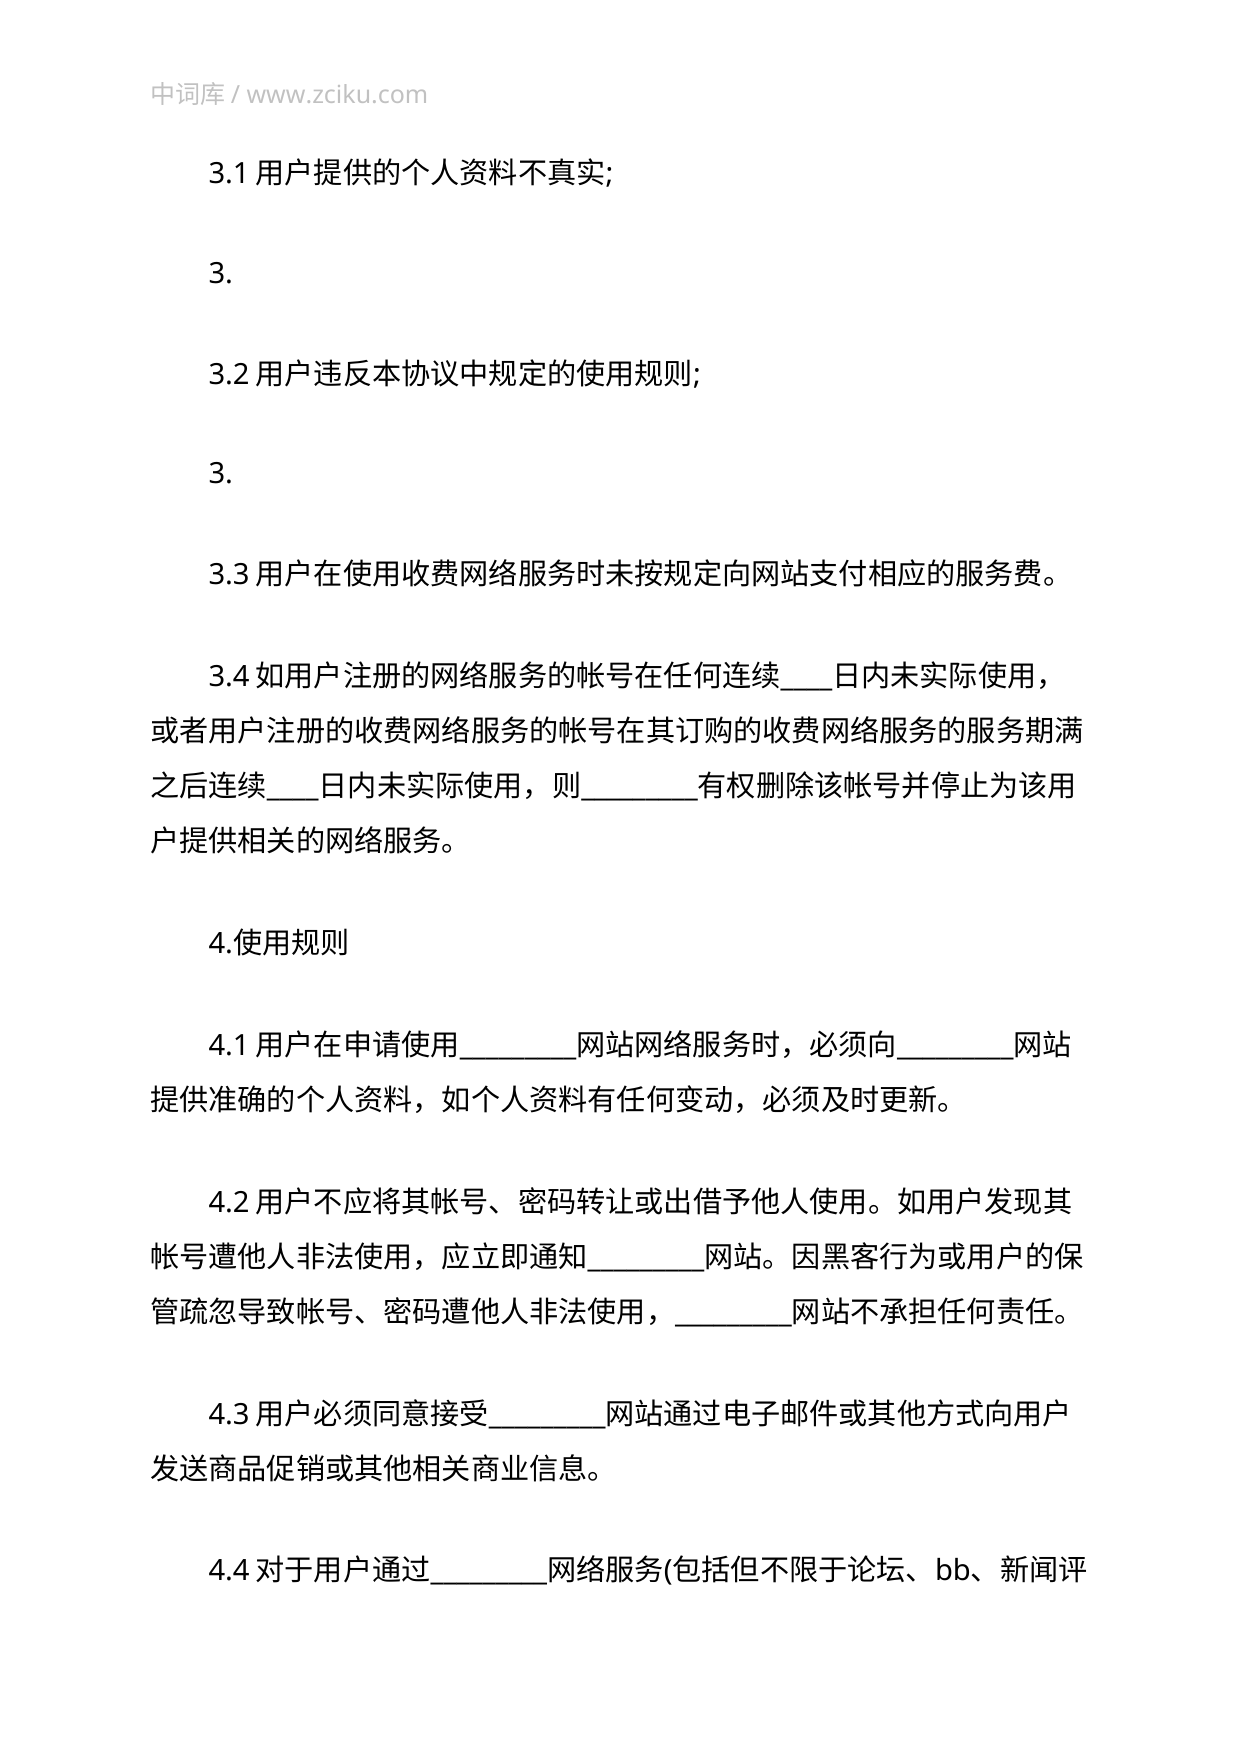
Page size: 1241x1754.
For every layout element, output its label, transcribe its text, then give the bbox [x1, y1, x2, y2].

text 3.4如用户注册的网络服务的帐号在任何连续____日内未实际使用，或者用户注册的收费网络服务的帐号在其订购的收费网络服务的服务期满之后连续____日内未实际使用，则_________有权删除该帐号并停止为该用户提供相关的网络服务。 [150, 653, 1090, 860]
text 4.1用户在申请使用_________网站网络服务时，必须向_________网站提供准确的个人资料，如个人资料有任何变动，必须及时更新。 [150, 1021, 1090, 1119]
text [150, 1547, 1090, 1589]
text 4.3用户必须同意接受_________网站通过电子邮件或其他方式向用户发送商品促销或其他相关商业信息。 [150, 1390, 1090, 1487]
text 3.2用户违反本协议中规定的使用规则; [150, 350, 1090, 393]
text 4.2用户不应将其帐号、密码转让或出借予他人使用。如用户发现其帐号遭他人非法使用，应立即通知_________网站。因黑客行为或用户的保管疏忽导致帐号、密码遭他人非法使用，_________网站不承担任何责任。 [150, 1178, 1090, 1331]
text 3. [150, 452, 1090, 492]
text 3.1用户提供的个人资料不真实; [150, 150, 1090, 192]
text 4.使用规则 [150, 919, 1090, 962]
text 3.3用户在使用收费网络服务时未按规定向网站支付相应的服务费。 [150, 551, 1090, 593]
text 3. [150, 252, 1090, 292]
